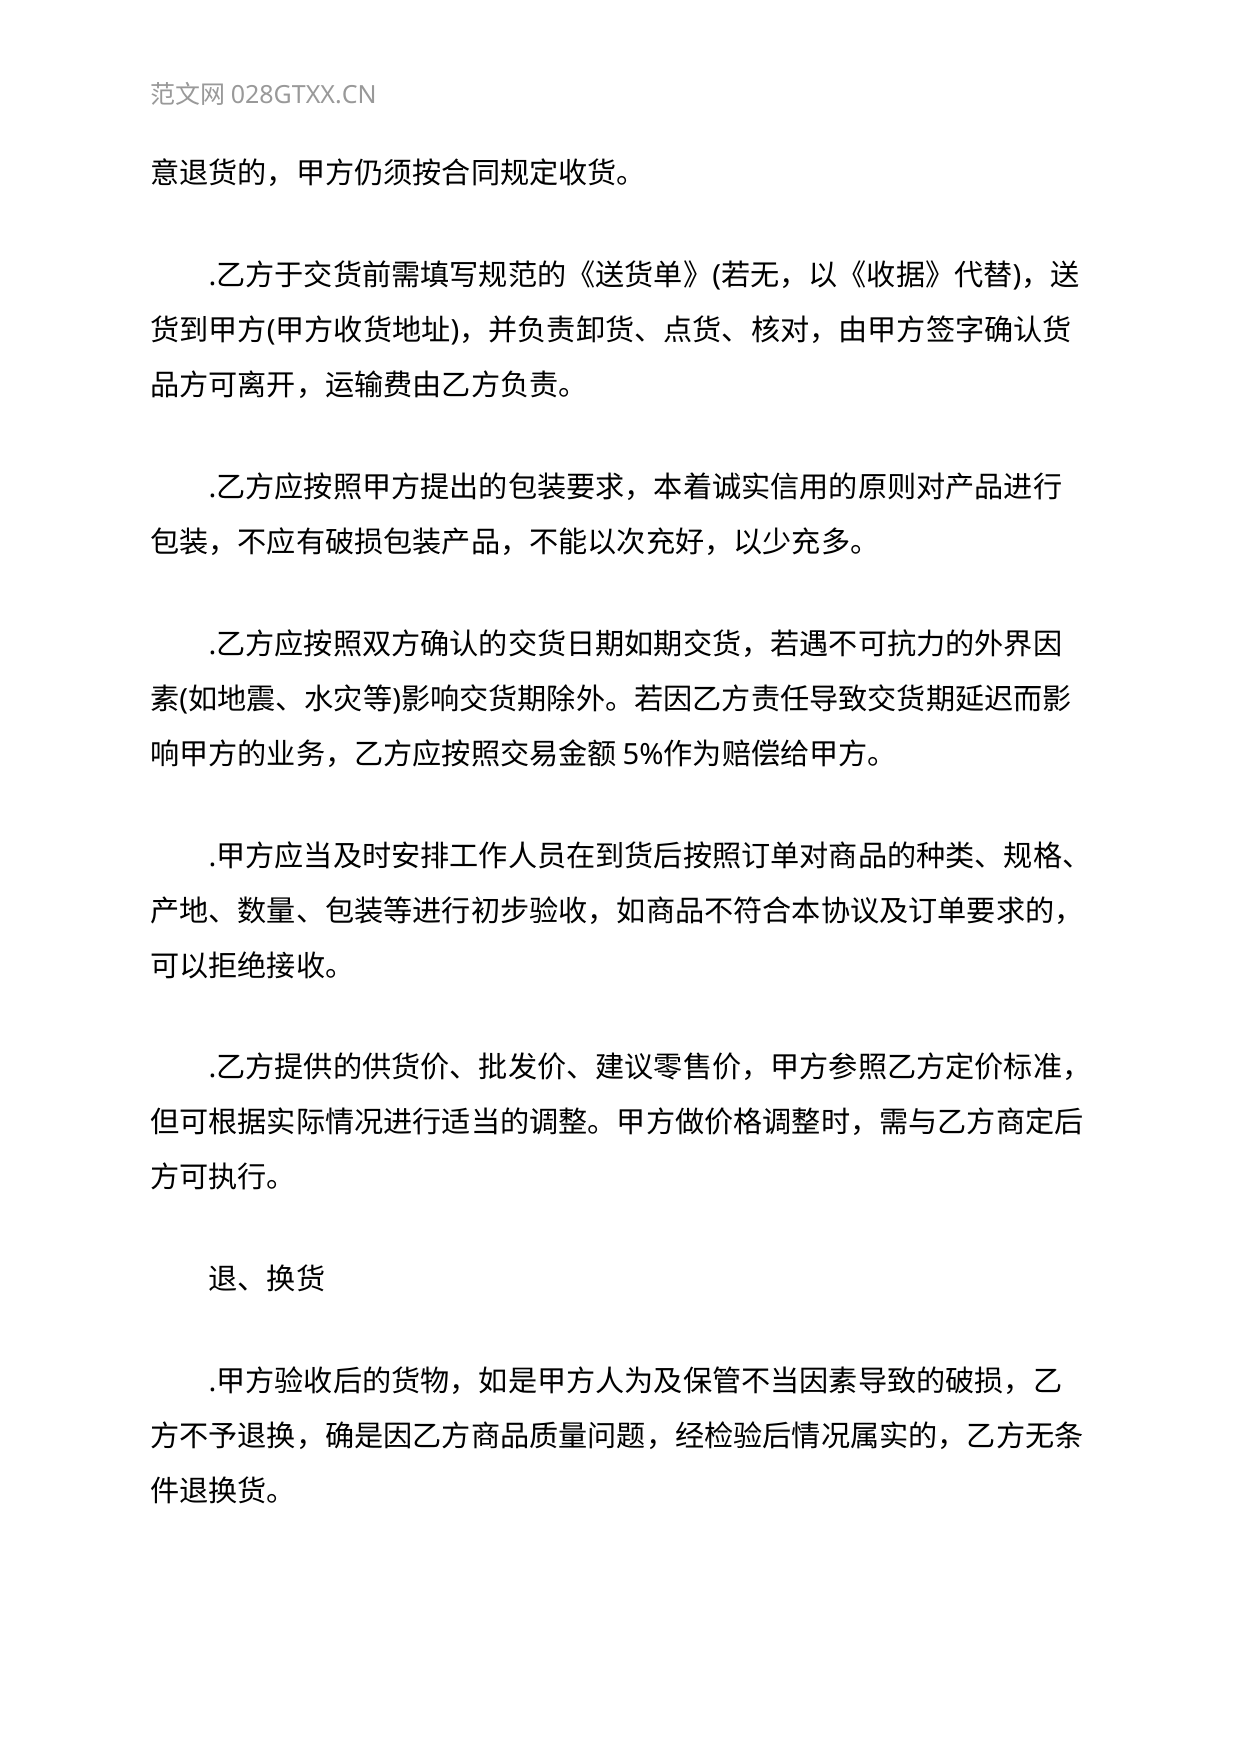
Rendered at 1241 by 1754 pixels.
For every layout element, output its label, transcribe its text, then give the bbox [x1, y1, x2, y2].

text .乙方提供的供货价、批发价、建议零售价，甲方参照乙方定价标准，但可根据实际情况进行适当的调整。甲方做价格调整时，需与乙方商定后方可执行。 [150, 1044, 1090, 1196]
text .乙方于交货前需填写规范的《送货单》(若无，以《收据》代替)，送货到甲方(甲方收货地址)，并负责卸货、点货、核对，由甲方签字确认货品方可离开，运输费由乙方负责。 [150, 252, 1090, 404]
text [150, 150, 1090, 192]
text .甲方验收后的货物，如是甲方人为及保管不当因素导致的破损，乙方不予退换，确是因乙方商品质量问题，经检验后情况属实的，乙方无条件退换货。 [150, 1357, 1090, 1509]
text .乙方应按照甲方提出的包装要求，本着诚实信用的原则对产品进行包装，不应有破损包装产品，不能以次充好，以少充多。 [150, 463, 1090, 561]
text .乙方应按照双方确认的交货日期如期交货，若遇不可抗力的外界因素(如地震、水灾等)影响交货期除外。若因乙方责任导致交货期延迟而影响甲方的业务，乙方应按照交易金额5%作为赔偿给甲方。 [150, 620, 1090, 773]
text .甲方应当及时安排工作人员在到货后按照订单对商品的种类、规格、产地、数量、包装等进行初步验收，如商品不符合本协议及订单要求的，可以拒绝接收。 [150, 832, 1090, 984]
text 退、换货 [150, 1256, 1090, 1298]
